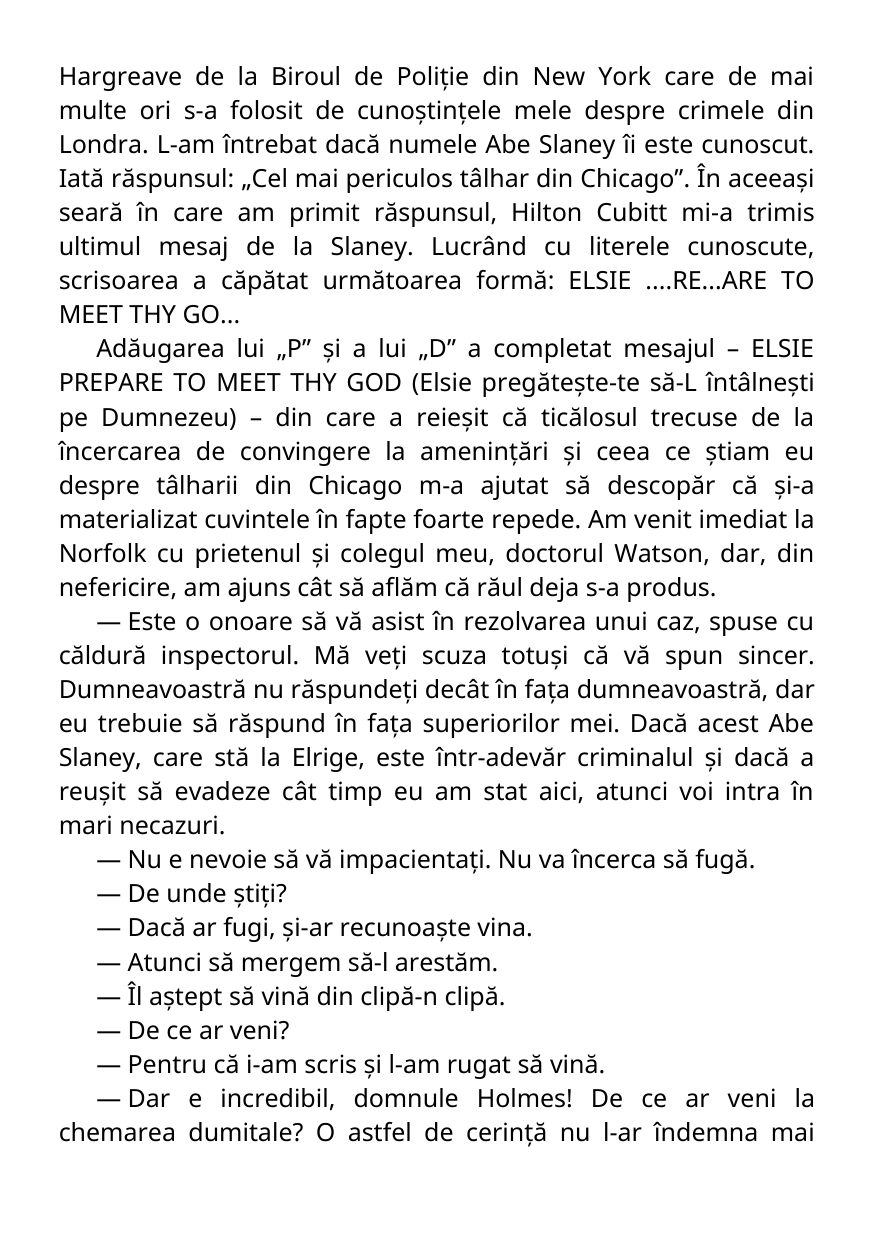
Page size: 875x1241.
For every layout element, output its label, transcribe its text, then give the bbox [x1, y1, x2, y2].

text — Îl aştept să vină din clipă-n clipă. [58, 978, 816, 1012]
text — Pentru că i-am scris şi l-am rugat să vină. [58, 1046, 816, 1080]
text — Este o onoare să vă asist în rezolvarea unui caz, spuse cu căldură inspectorul. Mă veţi scuza totuşi că vă spun sincer. Dumneavoastră nu răspundeţi decât în faţa dumneavoastră, dar eu trebuie să răspund în faţa superiorilor mei. Dacă acest Abe Slaney, care stă la Elrige, este într-adevăr criminalul şi dacă a reuşit să evadeze cât timp eu am stat aici, atunci voi intra în mari necazuri. [58, 603, 816, 842]
text — De unde ştiţi? [58, 876, 816, 910]
text — Nu e nevoie să vă impacientaţi. Nu va încerca să fugă. [58, 842, 816, 876]
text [58, 58, 816, 331]
text Adăugarea lui „P” şi a lui „D” a completat mesajul – ELSIE PREPARE TO MEET THY GOD (Elsie pregăteşte-te să-L întâlneşti pe Dumnezeu) – din care a reieşit că ticălosul trecuse de la încercarea de convingere la ameninţări şi ceea ce ştiam eu despre tâlharii din Chicago m-a ajutat să descopăr că şi-a materializat cuvintele în fapte foarte repede. Am venit imediat la Norfolk cu prietenul şi colegul meu, doctorul Watson, dar, din nefericire, am ajuns cât să aflăm că răul deja s-a produs. [58, 331, 816, 603]
text — De ce ar veni? [58, 1012, 816, 1046]
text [58, 1080, 816, 1148]
text — Dacă ar fugi, şi-ar recunoaşte vina. [58, 910, 816, 944]
text — Atunci să mergem să-l arestăm. [58, 944, 816, 978]
